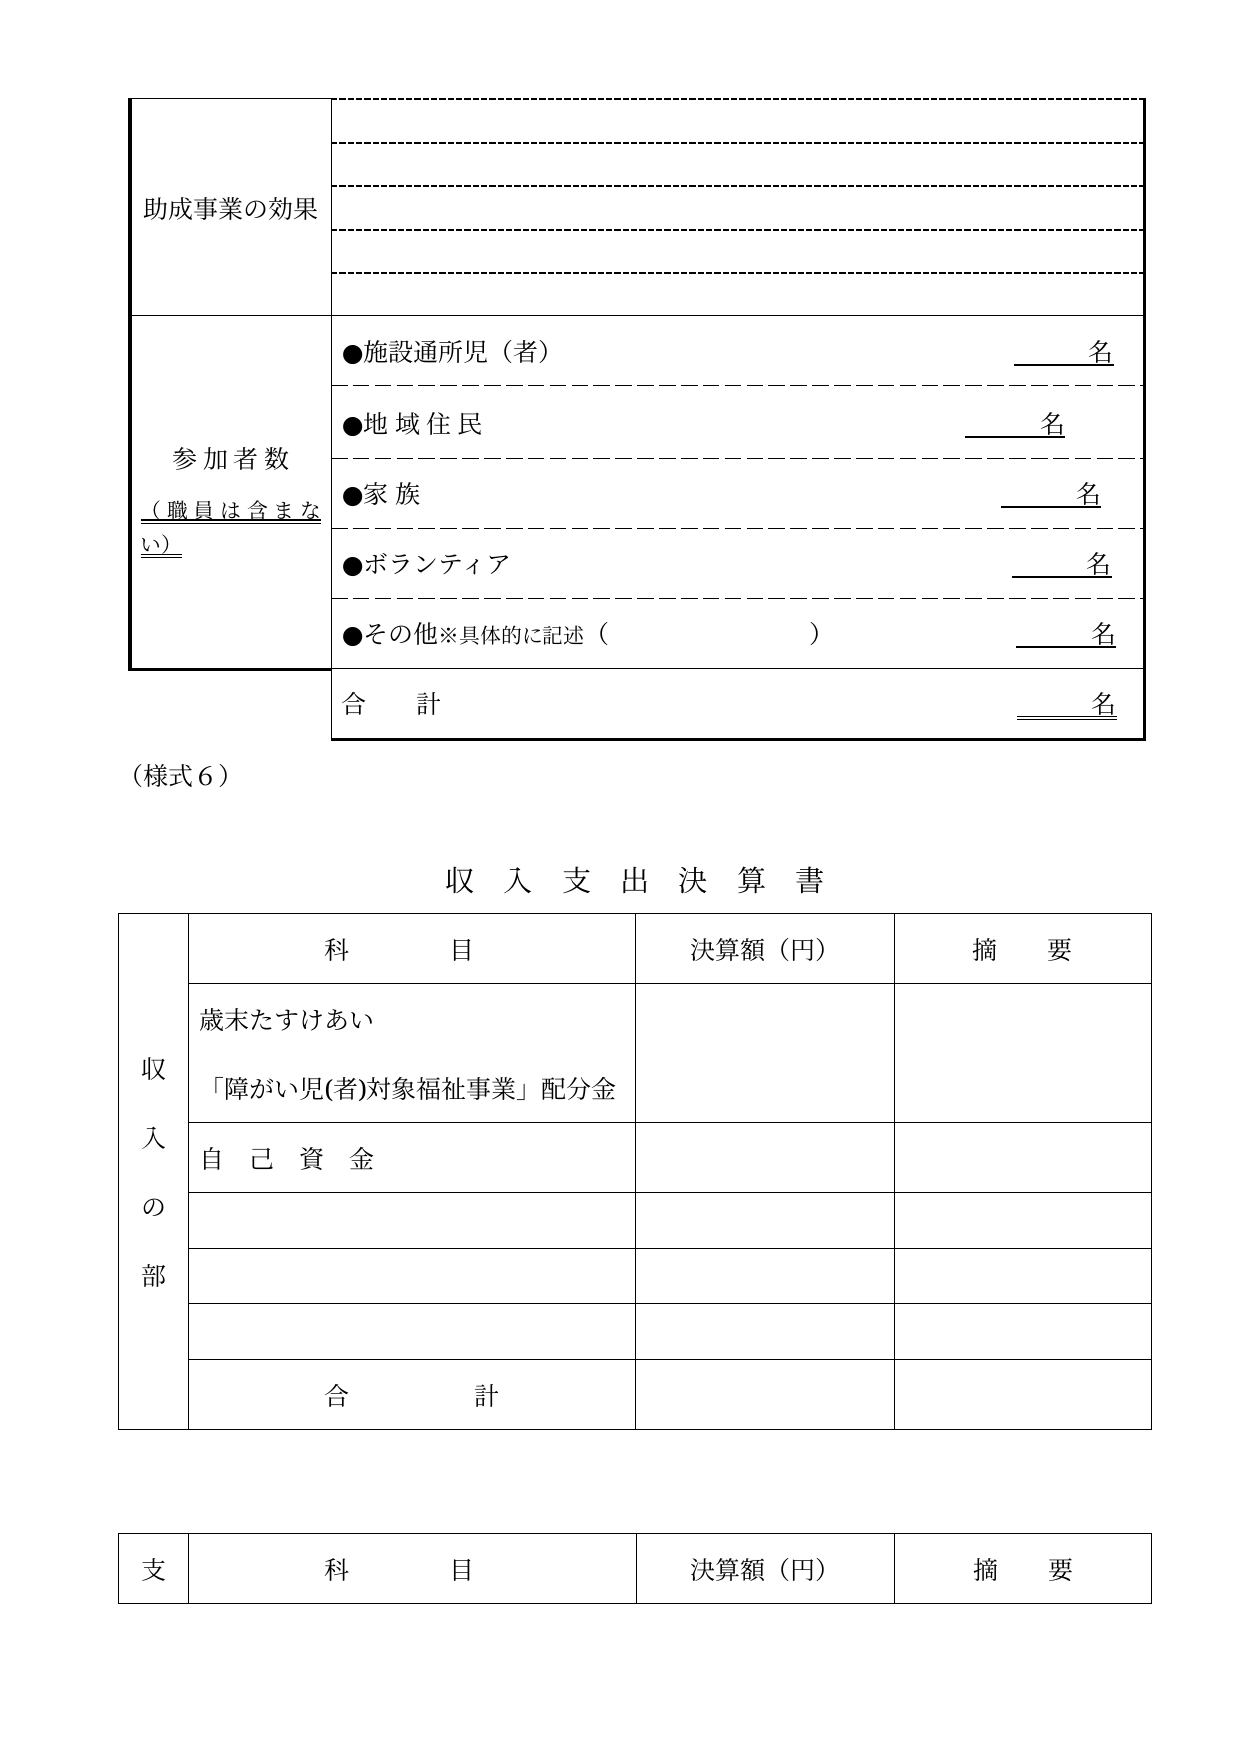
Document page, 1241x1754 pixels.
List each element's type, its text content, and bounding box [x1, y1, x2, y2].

table_cell [636, 1249, 894, 1303]
table_cell [895, 984, 1151, 1122]
table_cell [636, 984, 894, 1122]
table_header 科 目 [189, 1534, 636, 1603]
table_cell [636, 1123, 894, 1192]
table_cell 合 計 [189, 1360, 635, 1429]
table_cell [189, 1193, 635, 1248]
table_cell 合 計 名 [332, 669, 1143, 737]
table_cell ●その他※具体的に記述（ ） 名 [332, 598, 1143, 667]
table_cell 歳末たすけあい 「障がい児(者)対象福祉事業」配分金 [189, 984, 635, 1122]
table_header 支出の部 [119, 1534, 188, 1603]
table_cell [332, 229, 1143, 272]
table_cell [895, 1123, 1151, 1192]
table_cell [332, 272, 1143, 315]
table_header 決算額（円） [636, 914, 894, 983]
table_cell [895, 1304, 1151, 1359]
table_cell 参加者数 （職員は含まない） [132, 316, 331, 667]
table_cell [636, 1304, 894, 1359]
table_header 収入の部 [119, 914, 188, 1429]
table_cell [636, 1193, 894, 1248]
table_cell [189, 1304, 635, 1359]
text （様式６） [118, 741, 1152, 809]
table_cell [895, 1249, 1151, 1303]
table_cell ●家 族 名 [332, 458, 1143, 527]
table_header 科 目 [189, 914, 635, 983]
table_cell [332, 142, 1143, 185]
table_cell [189, 1249, 635, 1303]
table_cell [636, 1360, 894, 1429]
table_cell [895, 1193, 1151, 1248]
table_cell 自 己 資 金 [189, 1123, 635, 1192]
table_cell [332, 98, 1143, 142]
table_cell ●施設通所児（者） 名 [332, 316, 1143, 385]
text 収 入 支 出 決 算 書 [118, 844, 1152, 913]
table_header 決算額（円） [637, 1534, 894, 1603]
table_header 摘 要 [895, 1534, 1151, 1603]
table_header 摘 要 [895, 914, 1151, 983]
table_cell [332, 185, 1143, 228]
table_cell 助成事業の効果 [132, 99, 331, 315]
table_cell [895, 1360, 1151, 1429]
table_cell ●地 域 住 民 名 [332, 385, 1143, 457]
table_cell ●ボランティア 名 [332, 528, 1143, 597]
